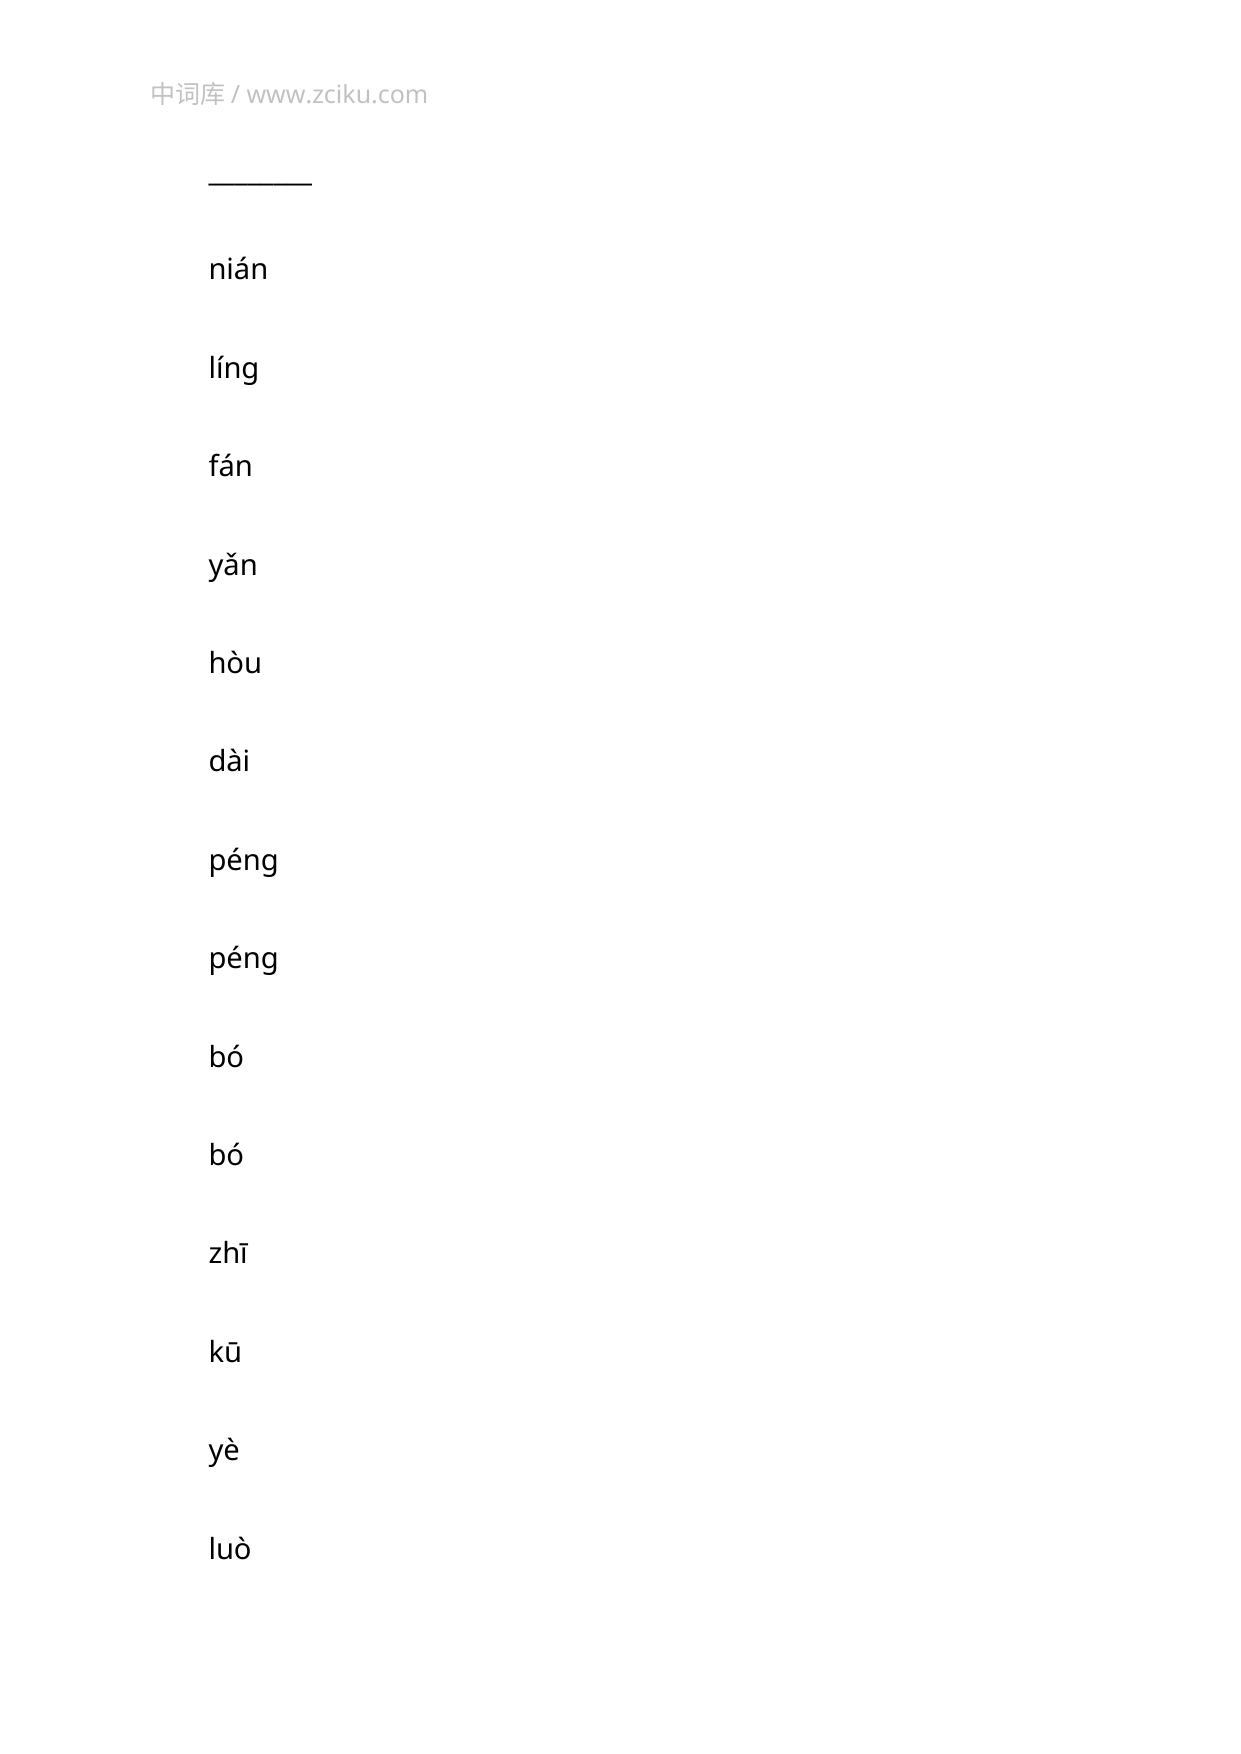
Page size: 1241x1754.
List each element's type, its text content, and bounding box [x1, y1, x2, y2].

text bó [150, 1134, 1090, 1174]
text kū [150, 1331, 1090, 1371]
text luò [150, 1528, 1090, 1568]
text hòu [150, 642, 1090, 682]
text fán [150, 445, 1090, 485]
text pénɡ [150, 937, 1090, 977]
text línɡ [150, 347, 1090, 387]
text yǎn [150, 544, 1090, 583]
text pénɡ [150, 839, 1090, 879]
text dài [150, 741, 1090, 780]
text zhī [150, 1233, 1090, 1272]
text nián [150, 248, 1090, 288]
text bó [150, 1036, 1090, 1076]
text yè [150, 1430, 1090, 1469]
text ________ [150, 150, 1090, 190]
